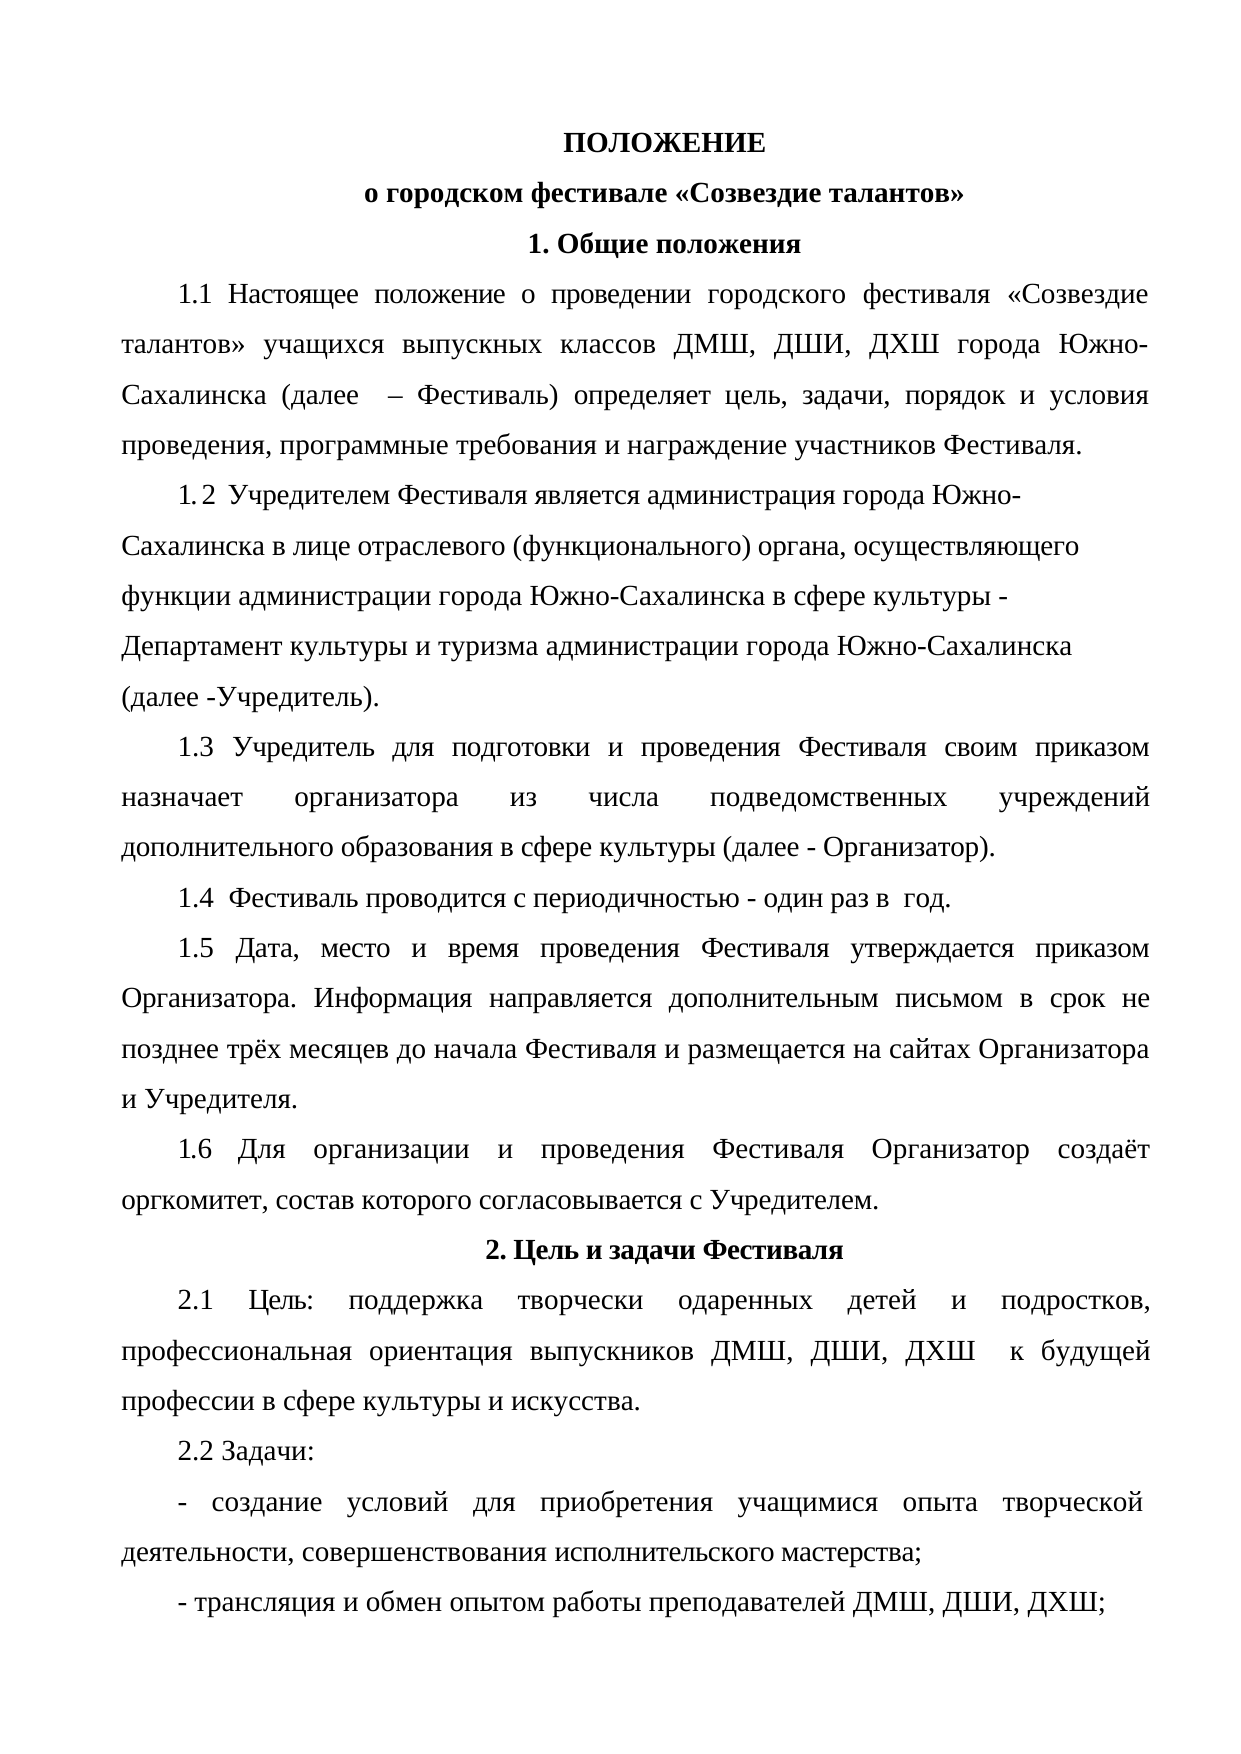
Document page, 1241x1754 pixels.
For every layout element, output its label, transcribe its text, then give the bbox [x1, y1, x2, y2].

text 2.2 Задачи: [121, 1433, 666, 1467]
text 1.1 Настоящее положение о проведении городского фестиваля «Созвездие талантов» учащихся выпускных классов ДМШ, ДШИ, ДХШ города Южно-Сахалинска (далее – Фестиваль) определяет цель, задачи, порядок и условия проведения, программные требования и награждение участников Фестиваля. [121, 276, 1149, 461]
text 1.5 Дата, место и время проведения Фестиваля утверждается приказом Организатора. Информация направляется дополнительным письмом в срок не позднее трёх месяцев до начала Фестиваля и размещается на сайтах Организатора и Учредителя. [121, 930, 1151, 1115]
text - создание условий для приобретения учащимися опыта творческой деятельности, совершенствования исполнительского мастерства; [121, 1484, 1144, 1567]
text - трансляция и обмен опытом работы преподавателей ДМШ, ДШИ, ДХШ; [121, 1584, 1144, 1618]
text о городском фестивале «Созвездие талантов» [121, 176, 1152, 209]
text 1.4 Фестиваль проводится с периодичностью - один раз в год. [121, 880, 1151, 913]
text ПОЛОЖЕНИЕ [121, 125, 1152, 159]
text 1.6 Для организации и проведения Фестиваля Организатор создаёт оргкомитет, состав которого согласовывается с Учредителем. [121, 1131, 1151, 1215]
text 1. 2 Учредителем Фестиваля является администрация города Южно- Сахалинска в лице отраслевого (функционального) органа, осуществляющего функции администрации города Южно-Сахалинска в сфере культуры - Департамент культуры и туризма администрации города Южно-Сахалинска (далее -Учредитель). [121, 477, 1151, 712]
text 1.3 Учредитель для подготовки и проведения Фестиваля своим приказом назначает организатора из числа подведомственных учреждений дополнительного образования в сфере культуры (далее - Организатор). [121, 729, 1151, 863]
text 1. Общие положения [121, 226, 1152, 259]
text 2.1 Цель: поддержка творчески одаренных детей и подростков, профессиональная ориентация выпускников ДМШ, ДШИ, ДХШ к будущей профессии в сфере культуры и искусства. [121, 1282, 1152, 1417]
text 2. Цель и задачи Фестиваля [121, 1232, 1152, 1266]
